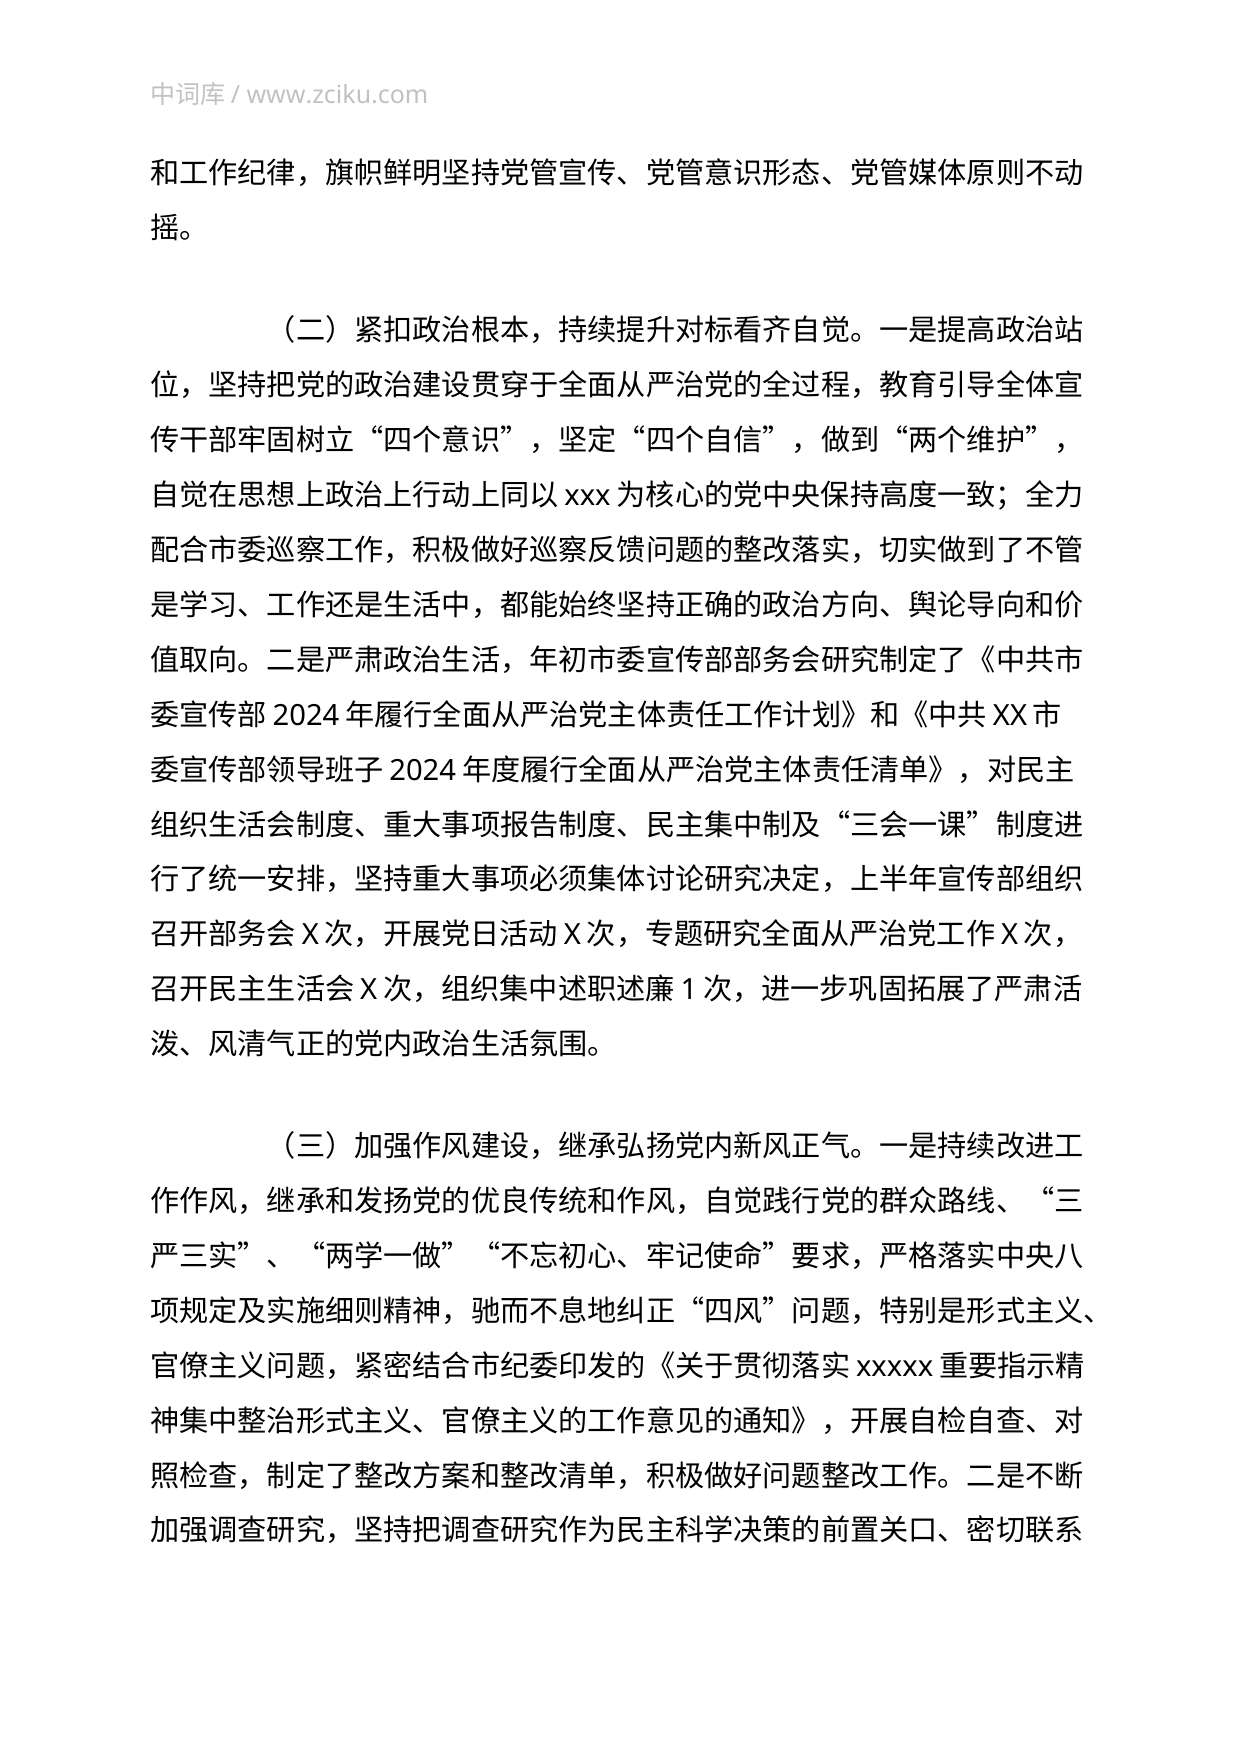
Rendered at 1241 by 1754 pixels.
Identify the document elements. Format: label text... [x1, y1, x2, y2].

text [150, 150, 1090, 247]
text （二）紧扣政治根本，持续提升对标看齐自觉。一是提高政治站位，坚持把党的政治建设贯穿于全面从严治党的全过程，教育引导全体宣传干部牢固树立“四个意识”，坚定“四个自信”，做到“两个维护”，自觉在思想上政治上行动上同以xxx为核心的党中央保持高度一致；全力配合市委巡察工作，积极做好巡察反馈问题的整改落实，切实做到了不管是学习、工作还是生活中，都能始终坚持正确的政治方向、舆论导向和价值取向。二是严肃政治生活，年初市委宣传部部务会研究制定了《中共市委宣传部2024年履行全面从严治党主体责任工作计划》和《中共XX市委宣传部领导班子2024年度履行全面从严治党主体责任清单》，对民主组织生活会制度、重大事项报告制度、民主集中制及“三会一课”制度进行了统一安排，坚持重大事项必须集体讨论研究决定，上半年宣传部组织召开部务会X次，开展党日活动X次，专题研究全面从严治党工作X次，召开民主生活会X次，组织集中述职述廉1次，进一步巩固拓展了严肃活泼、风清气正的党内政治生活氛围。 [150, 307, 1090, 1063]
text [150, 1123, 1090, 1549]
